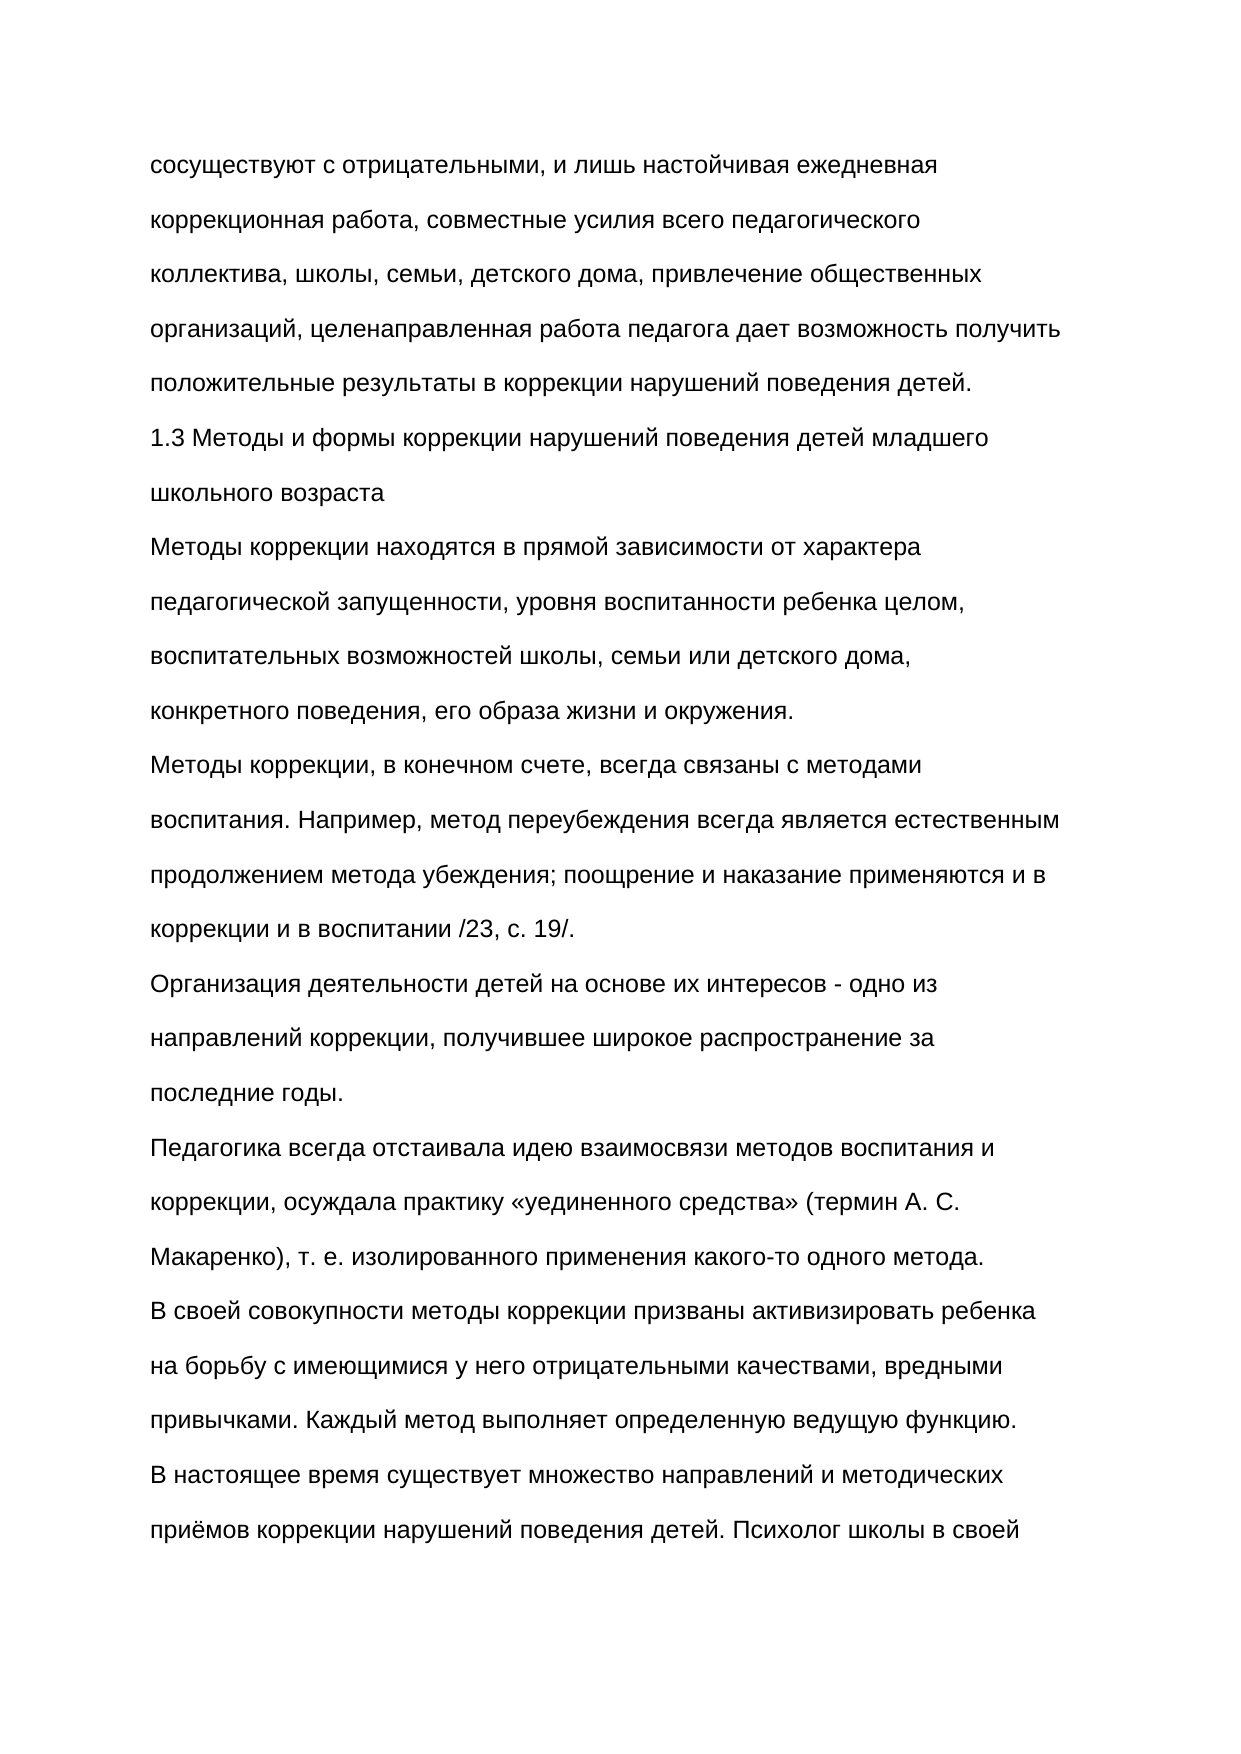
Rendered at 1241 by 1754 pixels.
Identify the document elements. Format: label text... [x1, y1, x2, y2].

text В настоящее время существует множество направлений и методических приёмов коррекции нарушений поведения детей. Психолог школы в своей [150, 1460, 1152, 1543]
text В своей совокупности методы коррекции призваны активизировать ребенка на борьбу с имеющимися у него отрицательными качествами, вредными привычками. Каждый метод выполняет определенную ведущую функцию. [150, 1296, 1152, 1434]
text Организация деятельности детей на основе их интересов - одно из направлений коррекции, получившее широкое распространение за последние годы. [150, 969, 1152, 1107]
text сосуществуют с отрицательными, и лишь настойчивая ежедневная коррекционная работа, совместные усилия всего педагогического коллектива, школы, семьи, детского дома, привлечение общественных организаций, целенаправленная работа педагога дает возможность получить положительные результаты в коррекции нарушений поведения детей. [150, 150, 1152, 397]
text 1.3 Методы и формы коррекции нарушений поведения детей младшего школьного возраста [150, 423, 1152, 506]
text Педагогика всегда отстаивала идею взаимосвязи методов воспитания и коррекции, осуждала практику «уединенного средства» (термин А. С. Макаренко), т. е. изолированного применения какого-то одного метода. [150, 1132, 1152, 1270]
text Методы коррекции находятся в прямой зависимости от характера педагогической запущенности, уровня воспитанности ребенка целом, воспитательных возможностей школы, семьи или детского дома, конкретного поведения, его образа жизни и окружения. [150, 532, 1152, 724]
text Методы коррекции, в конечном счете, всегда связаны с методами воспитания. Например, метод переубеждения всегда является естественным продолжением метода убеждения; поощрение и наказание применяются и в коррекции и в воспитании /23, с. 19/. [150, 750, 1152, 943]
